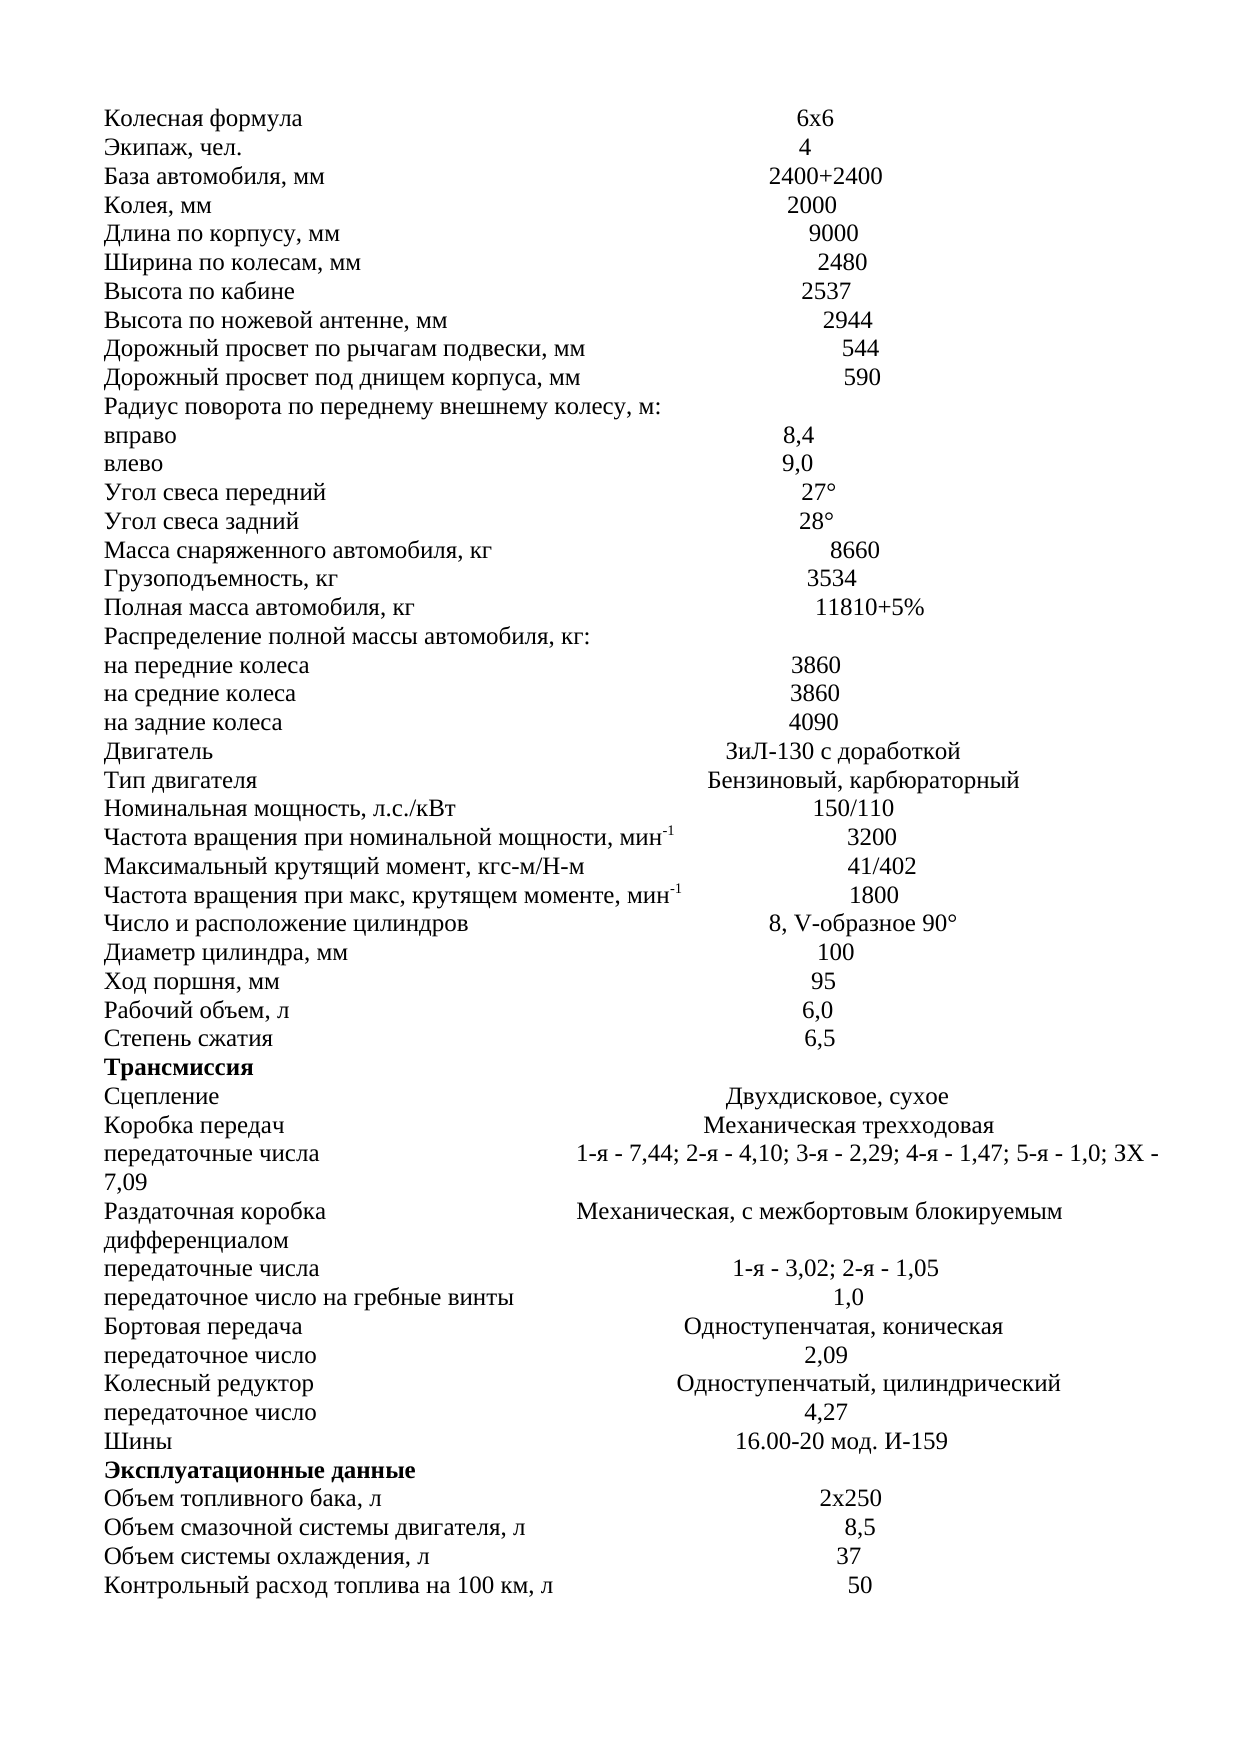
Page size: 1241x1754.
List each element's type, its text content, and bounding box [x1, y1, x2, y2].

text Сцепление Двухдисковое, сухое Коробка передач Механическая трехходовая передаточные числа 1-я - 7,44; 2-я - 4,10; 3-я - 2,29; 4-я - 1,47; 5-я - 1,0; ЗХ - 7,09 Раздаточная коробка Механическая, с межбортовым блокируемым дифференциалом передаточные числа 1-я - 3,02; 2-я - 1,05 передаточное число на гребные винты 1,0 Бортовая передача Одноступенчатая, коническая передаточное число 2,09 Колесный редуктор Одноступенчатый, цилиндрический передаточное число 4,27 Шины 16.00-20 мод. И-159 [103, 1081, 1181, 1455]
text Трансмиссия [103, 1052, 1181, 1081]
text Колесная формула 6x6 Экипаж, чел. 4 База автомобиля, мм 2400+2400 Колея, мм 2000 Длина по корпусу, мм 9000 Ширина по колесам, мм 2480 Высота по кабине 2537 Высота по ножевой антенне, мм 2944 Дорожный просвет по рычагам подвески, мм 544 Дорожный просвет под днищем корпуса, мм 590 Радиус поворота по переднему внешнему колесу, м: вправо 8,4 влево 9,0 Угол свеса передний 27° Угол свеса задний 28° Масса снаряженного автомобиля, кг 8660 Грузоподъемность, кг 3534 Полная масса автомобиля, кг 11810+5% Распределение полной массы автомобиля, кг: на передние колеса 3860 на средние колеса 3860 на задние колеса 4090 [103, 103, 1181, 736]
text Двигатель ЗиЛ-130 с доработкой Тип двигателя Бензиновый, карбюраторный Номинальная мощность, л.с./кВт 150/110 Частота вращения при номинальной мощности, мин-1 3200 Максимальный крутящий момент, кгс-м/Н-м 41/402 Частота вращения при макс, крутящем моменте, мин-1 1800 Число и расположение цилиндров 8, V-образное 90° Диаметр цилиндра, мм 100 Ход поршня, мм 95 Рабочий объем, л 6,0 Степень сжатия 6,5 [103, 736, 1181, 1052]
text Эксплуатационные данные [103, 1455, 1181, 1483]
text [103, 1483, 1181, 1598]
